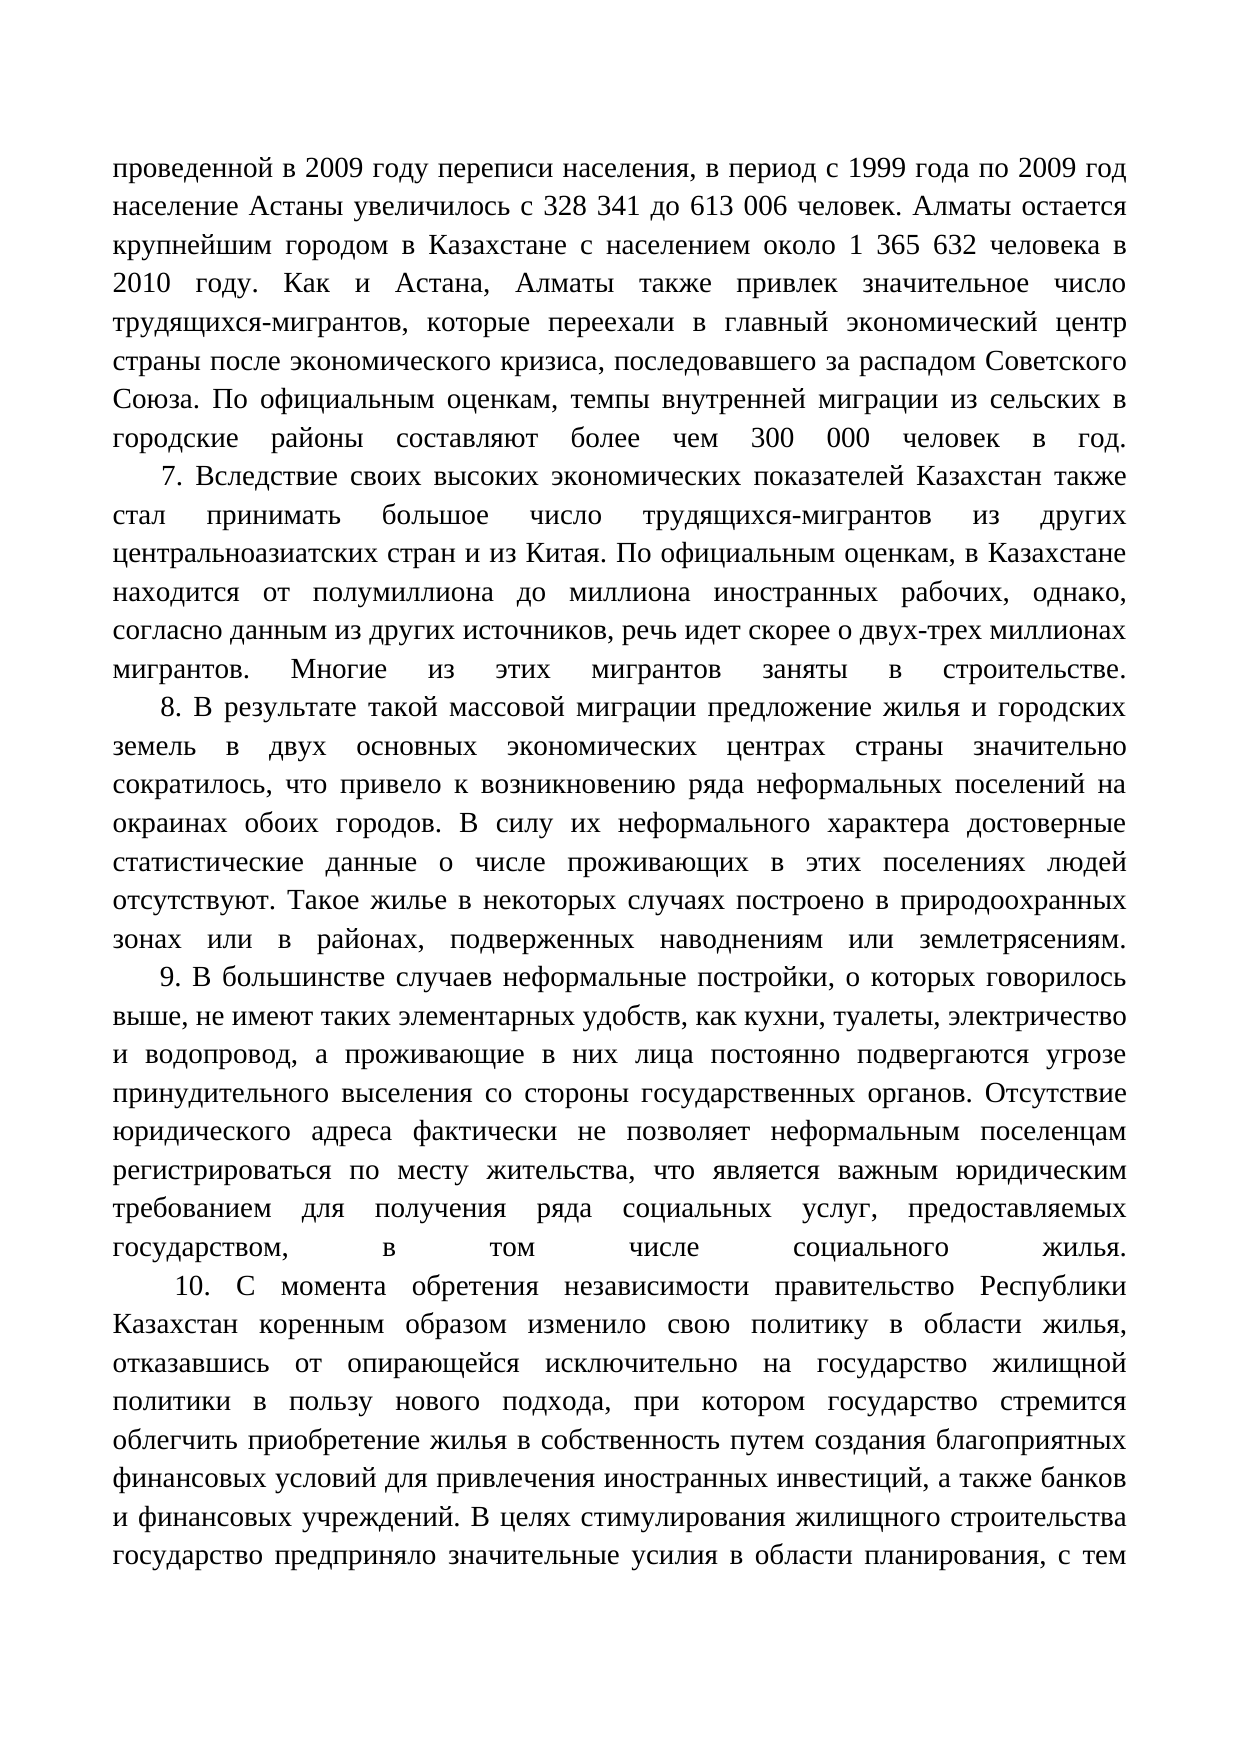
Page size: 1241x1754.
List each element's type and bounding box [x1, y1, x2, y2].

text [112, 150, 1128, 1571]
